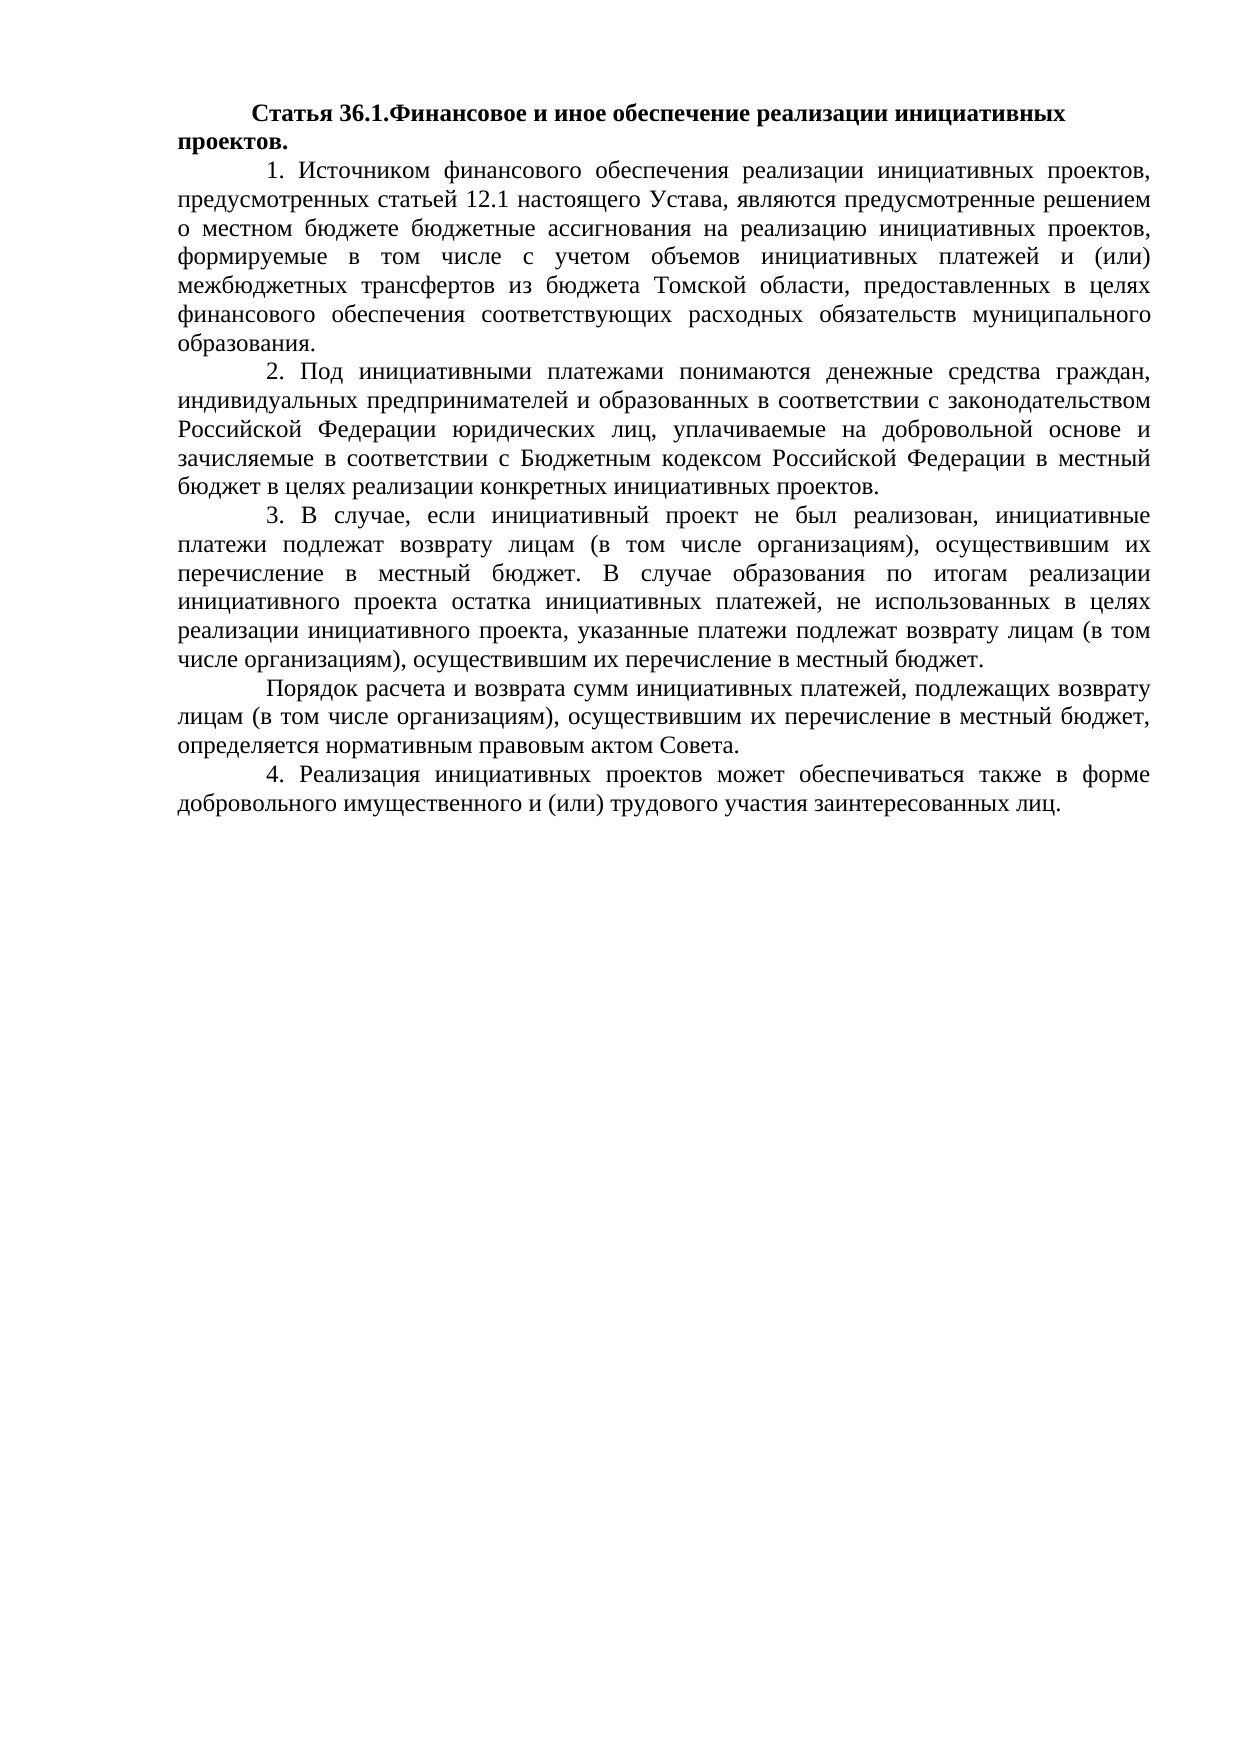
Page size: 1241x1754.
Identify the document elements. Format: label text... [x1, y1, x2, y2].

text 2. Под инициативными платежами понимаются денежные средства граждан, индивидуальных предпринимателей и образованных в соответствии с законодательством Российской Федерации юридических лиц, уплачиваемые на добровольной основе и зачисляемые в соответствии с Бюджетным кодексом Российской Федерации в местный бюджет в целях реализации конкретных инициативных проектов. [177, 356, 1152, 500]
text 4. Реализация инициативных проектов может обеспечиваться также в форме добровольного имущественного и (или) трудового участия заинтересованных лиц. [177, 759, 1152, 816]
text Порядок расчета и возврата сумм инициативных платежей, подлежащих возврату лицам (в том числе организациям), осуществившим их перечисление в местный бюджет, определяется нормативным правовым актом Совета. [177, 673, 1152, 759]
text 1. Источником финансового обеспечения реализации инициативных проектов, предусмотренных статьей 12.1 настоящего Устава, являются предусмотренные решением о местном бюджете бюджетные ассигнования на реализацию инициативных проектов, формируемые в том числе с учетом объемов инициативных платежей и (или) межбюджетных трансфертов из бюджета Томской области, предоставленных в целях финансового обеспечения соответствующих расходных обязательств муниципального образования. [177, 155, 1152, 356]
text 3. В случае, если инициативный проект не был реализован, инициативные платежи подлежат возврату лицам (в том числе организациям), осуществившим их перечисление в местный бюджет. В случае образования по итогам реализации инициативного проекта остатка инициативных платежей, не использованных в целях реализации инициативного проекта, указанные платежи подлежат возврату лицам (в том числе организациям), осуществившим их перечисление в местный бюджет. [177, 500, 1152, 673]
text Статья 36.1.Финансовое и иное обеспечение реализации инициативных проектов. [177, 98, 1152, 155]
